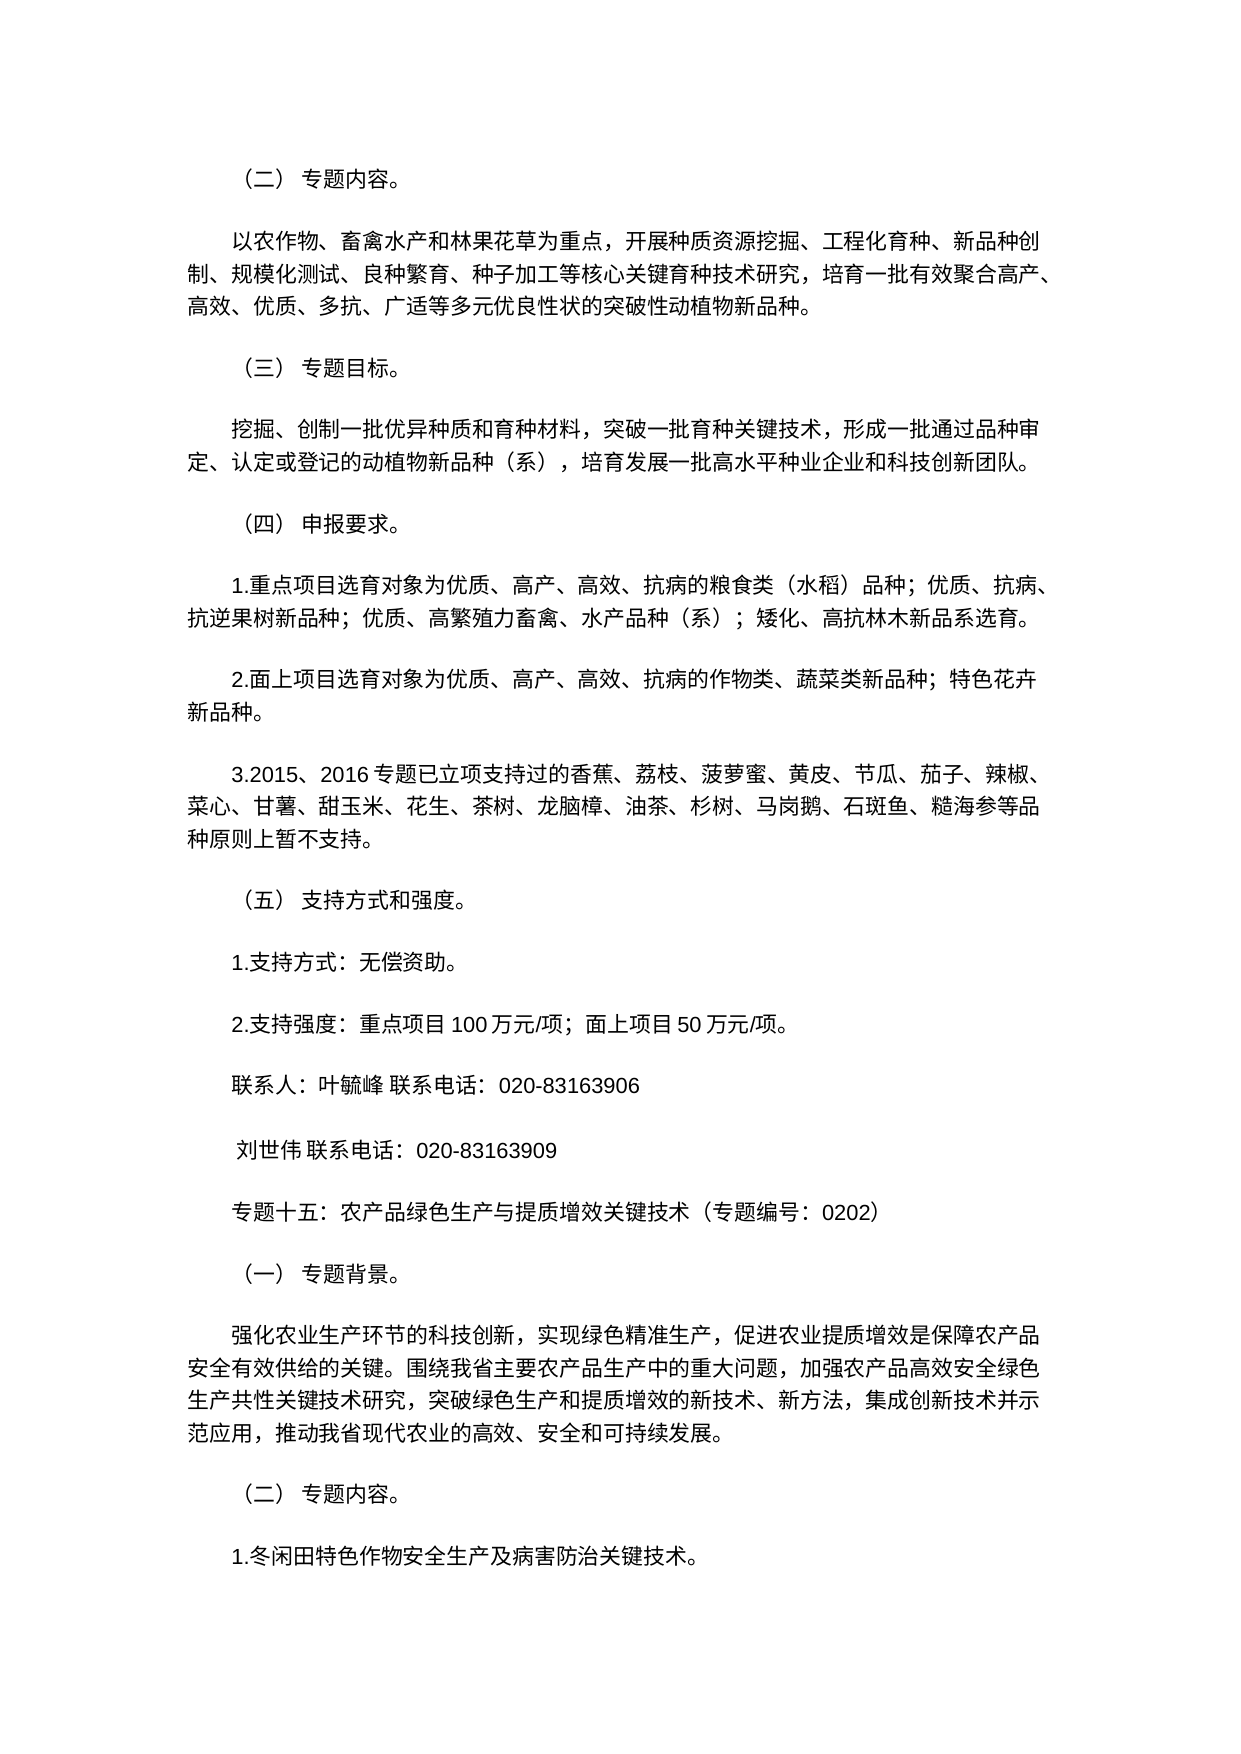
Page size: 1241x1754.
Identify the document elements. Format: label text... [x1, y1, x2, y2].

text 专题十五：农产品绿色生产与提质增效关键技术（专题编号：0202） [187, 1194, 1053, 1227]
text 1.重点项目选育对象为优质、高产、高效、抗病的粮食类（水稻）品种；优质、抗病、抗逆果树新品种；优质、高繁殖力畜禽、水产品种（系）；矮化、高抗林木新品系选育。 [187, 568, 1053, 633]
text （二） 专题内容。 [187, 1477, 1053, 1509]
text 联系人：叶毓峰 联系电话：020-83163906 刘世伟 联系电话：020-83163909 [187, 1068, 1053, 1165]
text （一） 专题背景。 [187, 1256, 1053, 1289]
text 以农作物、畜禽水产和林果花草为重点，开展种质资源挖掘、工程化育种、新品种创制、规模化测试、良种繁育、种子加工等核心关键育种技术研究，培育一批有效聚合高产、高效、优质、多抗、广适等多元优良性状的突破性动植物新品种。 [187, 224, 1053, 321]
text 强化农业生产环节的科技创新，实现绿色精准生产，促进农业提质增效是保障农产品安全有效供给的关键。围绕我省主要农产品生产中的重大问题，加强农产品高效安全绿色生产共性关键技术研究，突破绿色生产和提质增效的新技术、新方法，集成创新技术并示范应用，推动我省现代农业的高效、安全和可持续发展。 [187, 1318, 1053, 1448]
text 2.支持强度：重点项目100万元/项；面上项目50万元/项。 [187, 1006, 1053, 1039]
text （三） 专题目标。 [187, 350, 1053, 383]
text （四） 申报要求。 [187, 506, 1053, 539]
text 1.支持方式：无偿资助。 [187, 944, 1053, 977]
text （二） 专题内容。 [187, 162, 1053, 194]
text 1.冬闲田特色作物安全生产及病害防治关键技术。 [187, 1539, 1053, 1571]
text 2.面上项目选育对象为优质、高产、高效、抗病的作物类、蔬菜类新品种；特色花卉新品种。 [187, 662, 1053, 727]
text 3.2015、2016专题已立项支持过的香蕉、荔枝、菠萝蜜、黄皮、节瓜、茄子、辣椒、菜心、甘薯、甜玉米、花生、茶树、龙脑樟、油茶、杉树、马岗鹅、石斑鱼、糙海参等品种原则上暂不支持。 [187, 756, 1053, 854]
text （五） 支持方式和强度。 [187, 883, 1053, 915]
text 挖掘、创制一批优异种质和育种材料，突破一批育种关键技术，形成一批通过品种审定、认定或登记的动植物新品种（系），培育发展一批高水平种业企业和科技创新团队。 [187, 412, 1053, 477]
